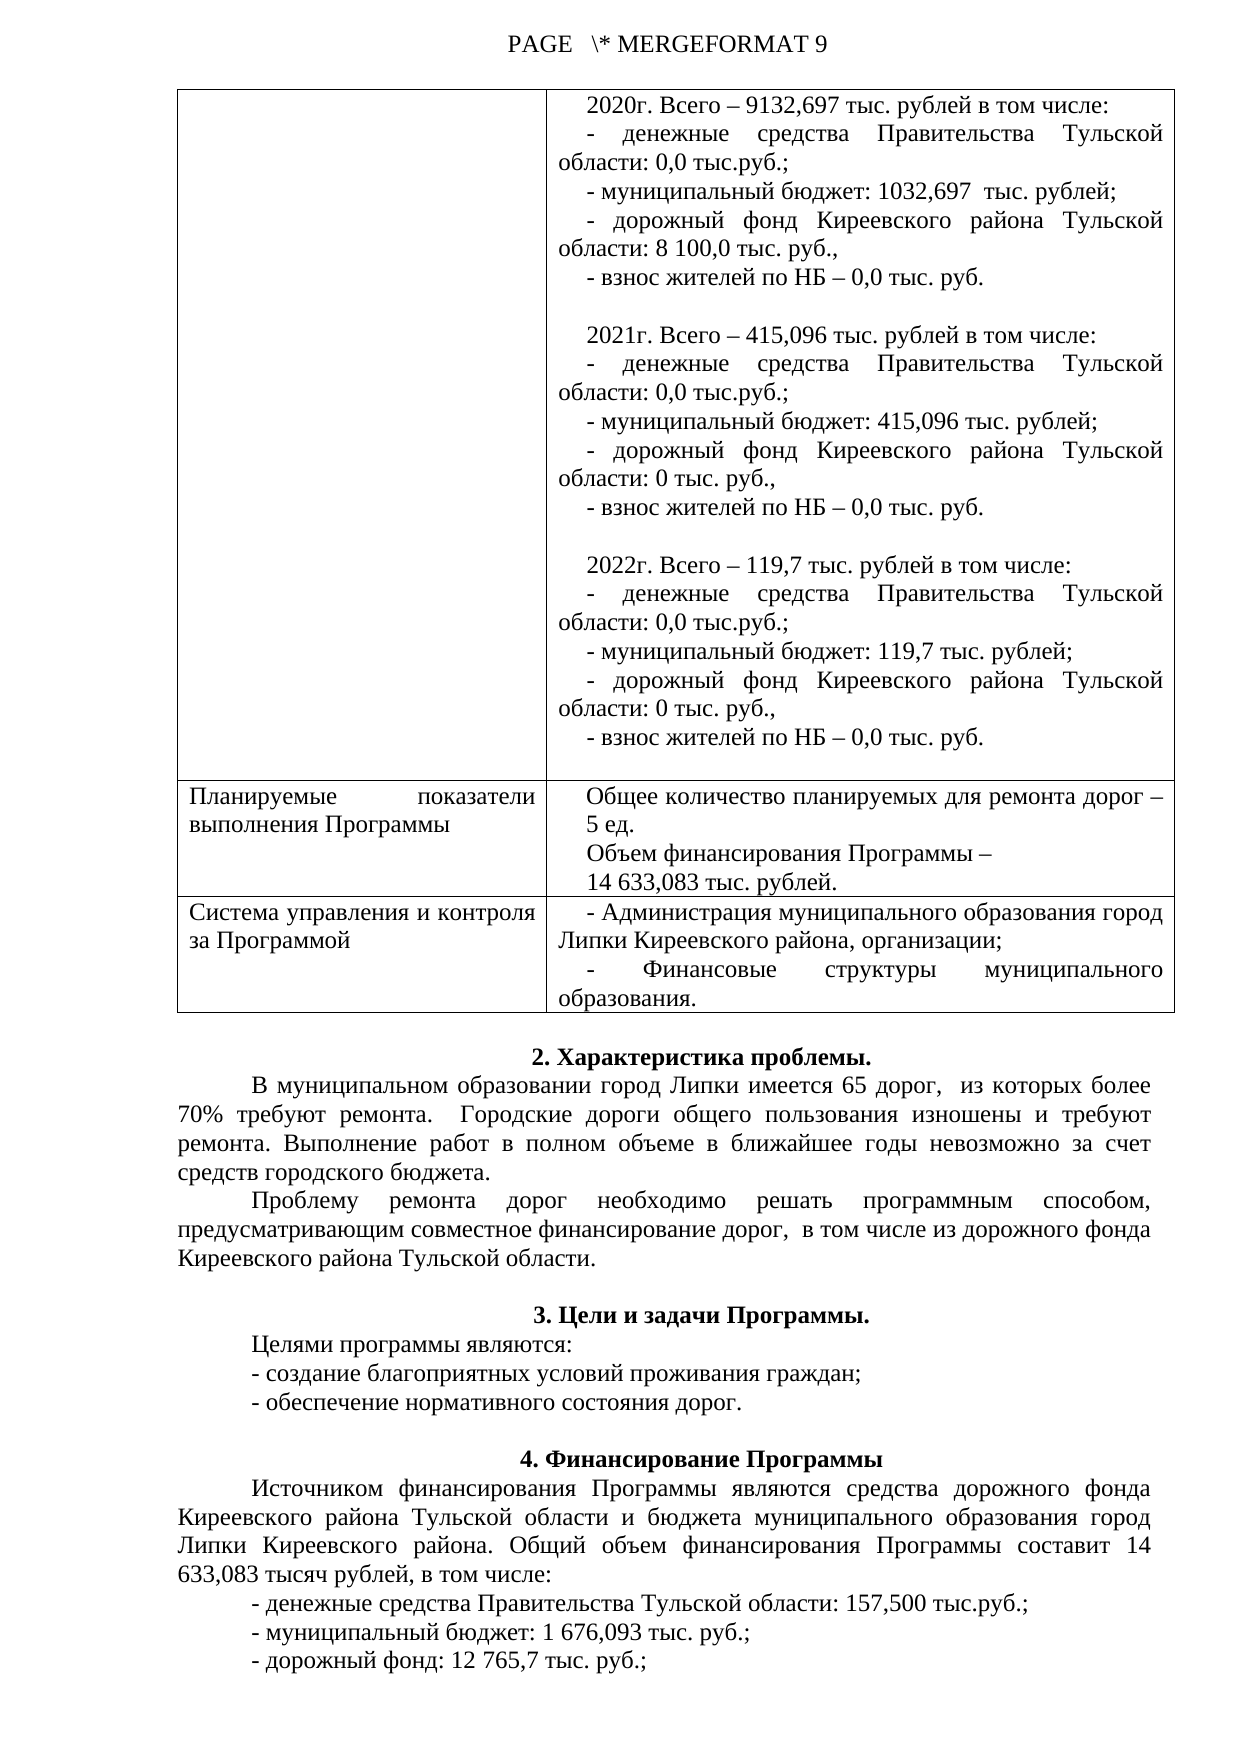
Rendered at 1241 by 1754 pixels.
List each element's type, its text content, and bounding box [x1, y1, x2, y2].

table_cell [547, 90, 1174, 780]
text В муниципальном образовании город Липки имеется 65 дорог, из которых более 70% требуют ремонта. Городские дороги общего пользования изношены и требуют ремонта. Выполнение работ в полном объеме в ближайшее годы невозможно за счет средств городского бюджета. [177, 1070, 1152, 1185]
text - муниципальный бюджет: 1 676,093 тыс. руб.; [177, 1617, 1152, 1645]
text - создание благоприятных условий проживания граждан; [177, 1358, 1152, 1387]
text 3. Цели и задачи Программы. [177, 1300, 1152, 1329]
text - обеспечение нормативного состояния дорог. [177, 1387, 1152, 1415]
table_cell Общее количество планируемых для ремонта дорог –5 ед. Объем финансирования Программы – 14 633,083 тыс. рублей. [547, 781, 1174, 896]
table_cell Планируемые показатели выполнения Программы [178, 781, 546, 896]
text 2. Характеристика проблемы. [177, 1042, 1152, 1070]
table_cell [178, 90, 546, 780]
table_cell Система управления и контроля за Программой [178, 897, 546, 1012]
text 4. Финансирование Программы [177, 1444, 1152, 1473]
text Целями программы являются: [177, 1329, 1152, 1358]
text Проблему ремонта дорог необходимо решать программным способом, предусматривающим совместное финансирование дорог, в том числе из дорожного фонда Киреевского района Тульской области. [177, 1185, 1152, 1272]
text Источником финансирования Программы являются средства дорожного фонда Киреевского района Тульской области и бюджета муниципального образования город Липки Киреевского района. Общий объем финансирования Программы составит 14 633,083 тысяч рублей, в том числе: [177, 1473, 1152, 1588]
text - денежные средства Правительства Тульской области: 157,500 тыс.руб.; [177, 1588, 1152, 1617]
text - дорожный фонд: 12 765,7 тыс. руб.; [177, 1645, 1152, 1674]
table_cell - Администрация муниципального образования город Липки Киреевского района, организации; - Финансовые структуры муниципального образования. [547, 897, 1174, 1012]
